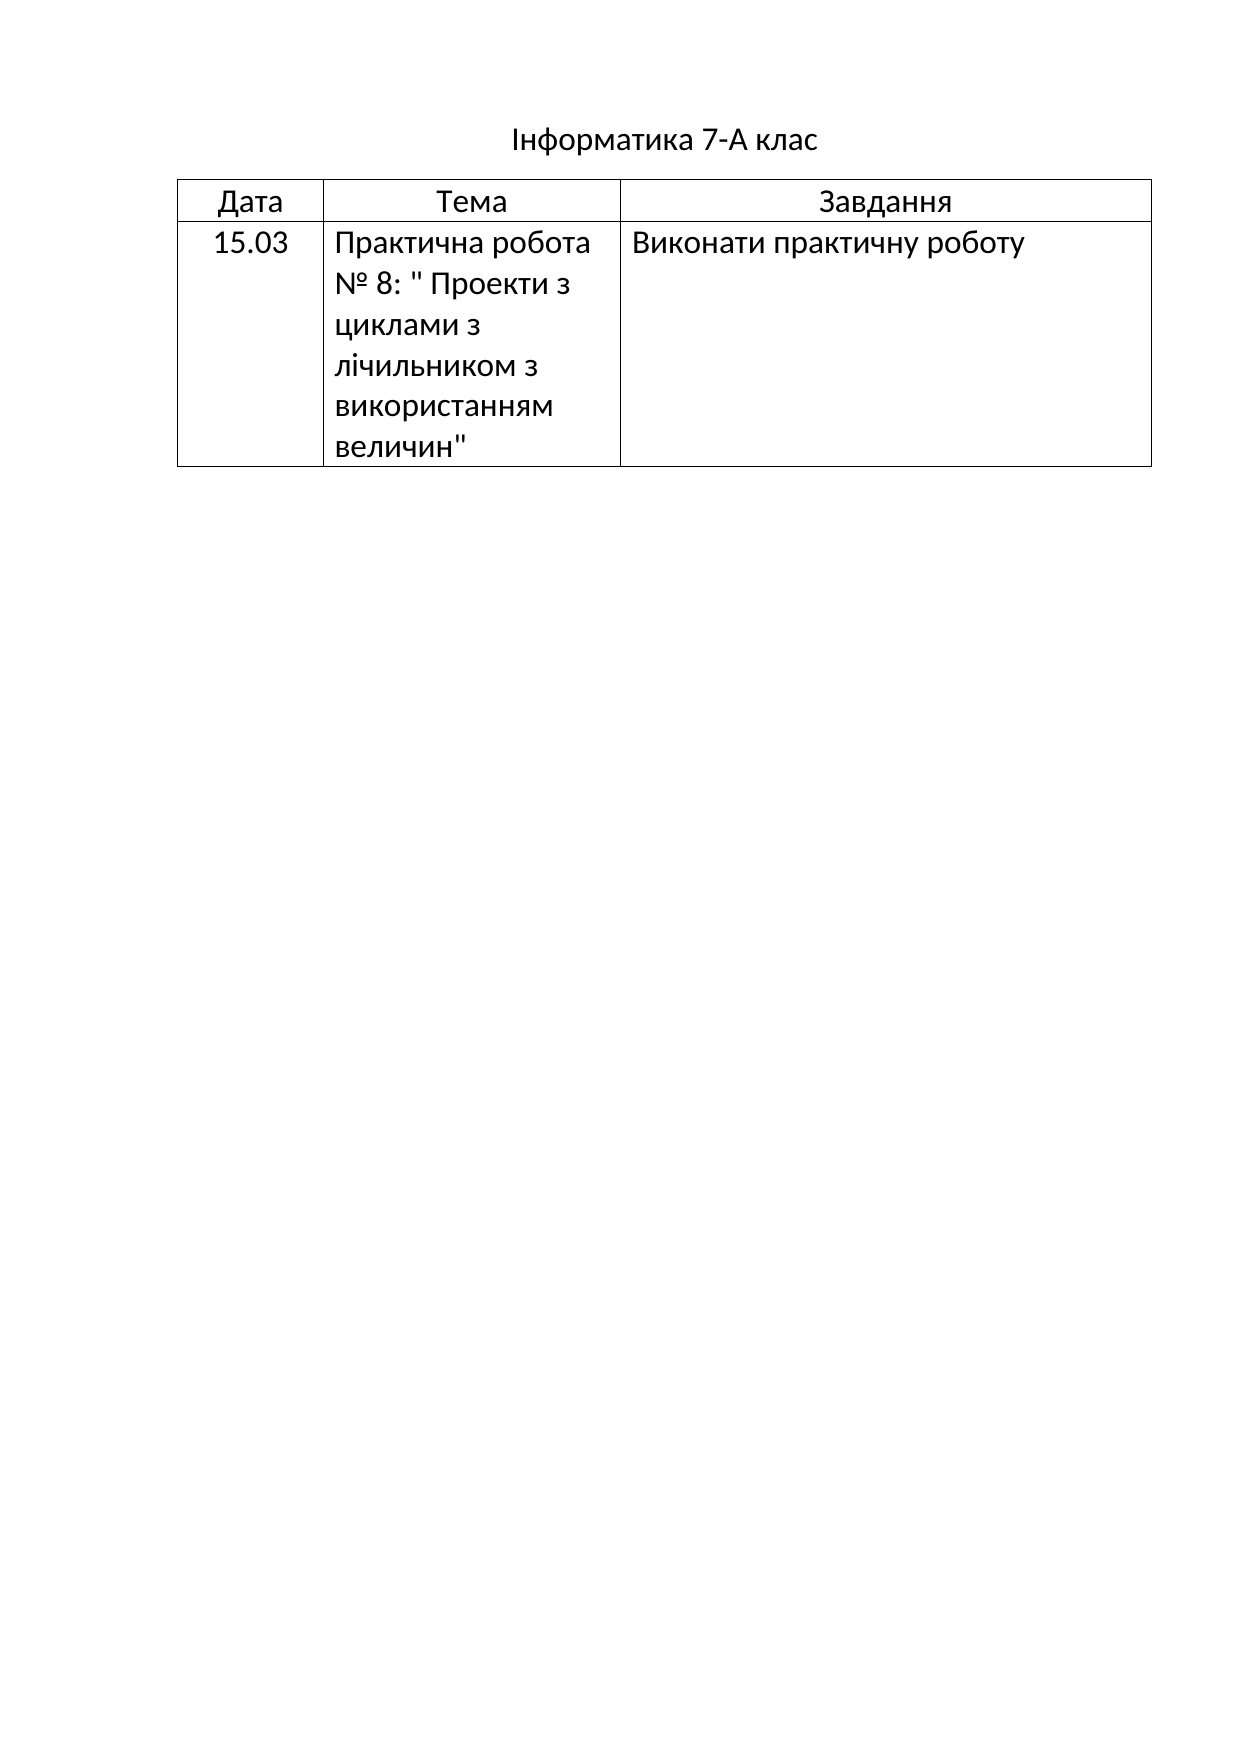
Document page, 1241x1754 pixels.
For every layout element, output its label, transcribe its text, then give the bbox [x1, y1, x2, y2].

table_cell Практична робота № 8: " Проекти з циклами з лічильником з використанням величин" [324, 222, 620, 466]
table_header Завдання [621, 180, 1151, 221]
table_cell 15.03 [178, 222, 323, 466]
table_header Дата [178, 180, 323, 221]
table_cell Виконати практичну роботу [621, 222, 1151, 466]
table_header Тема [324, 180, 620, 221]
text Інформатика 7-А клас [177, 118, 1152, 159]
